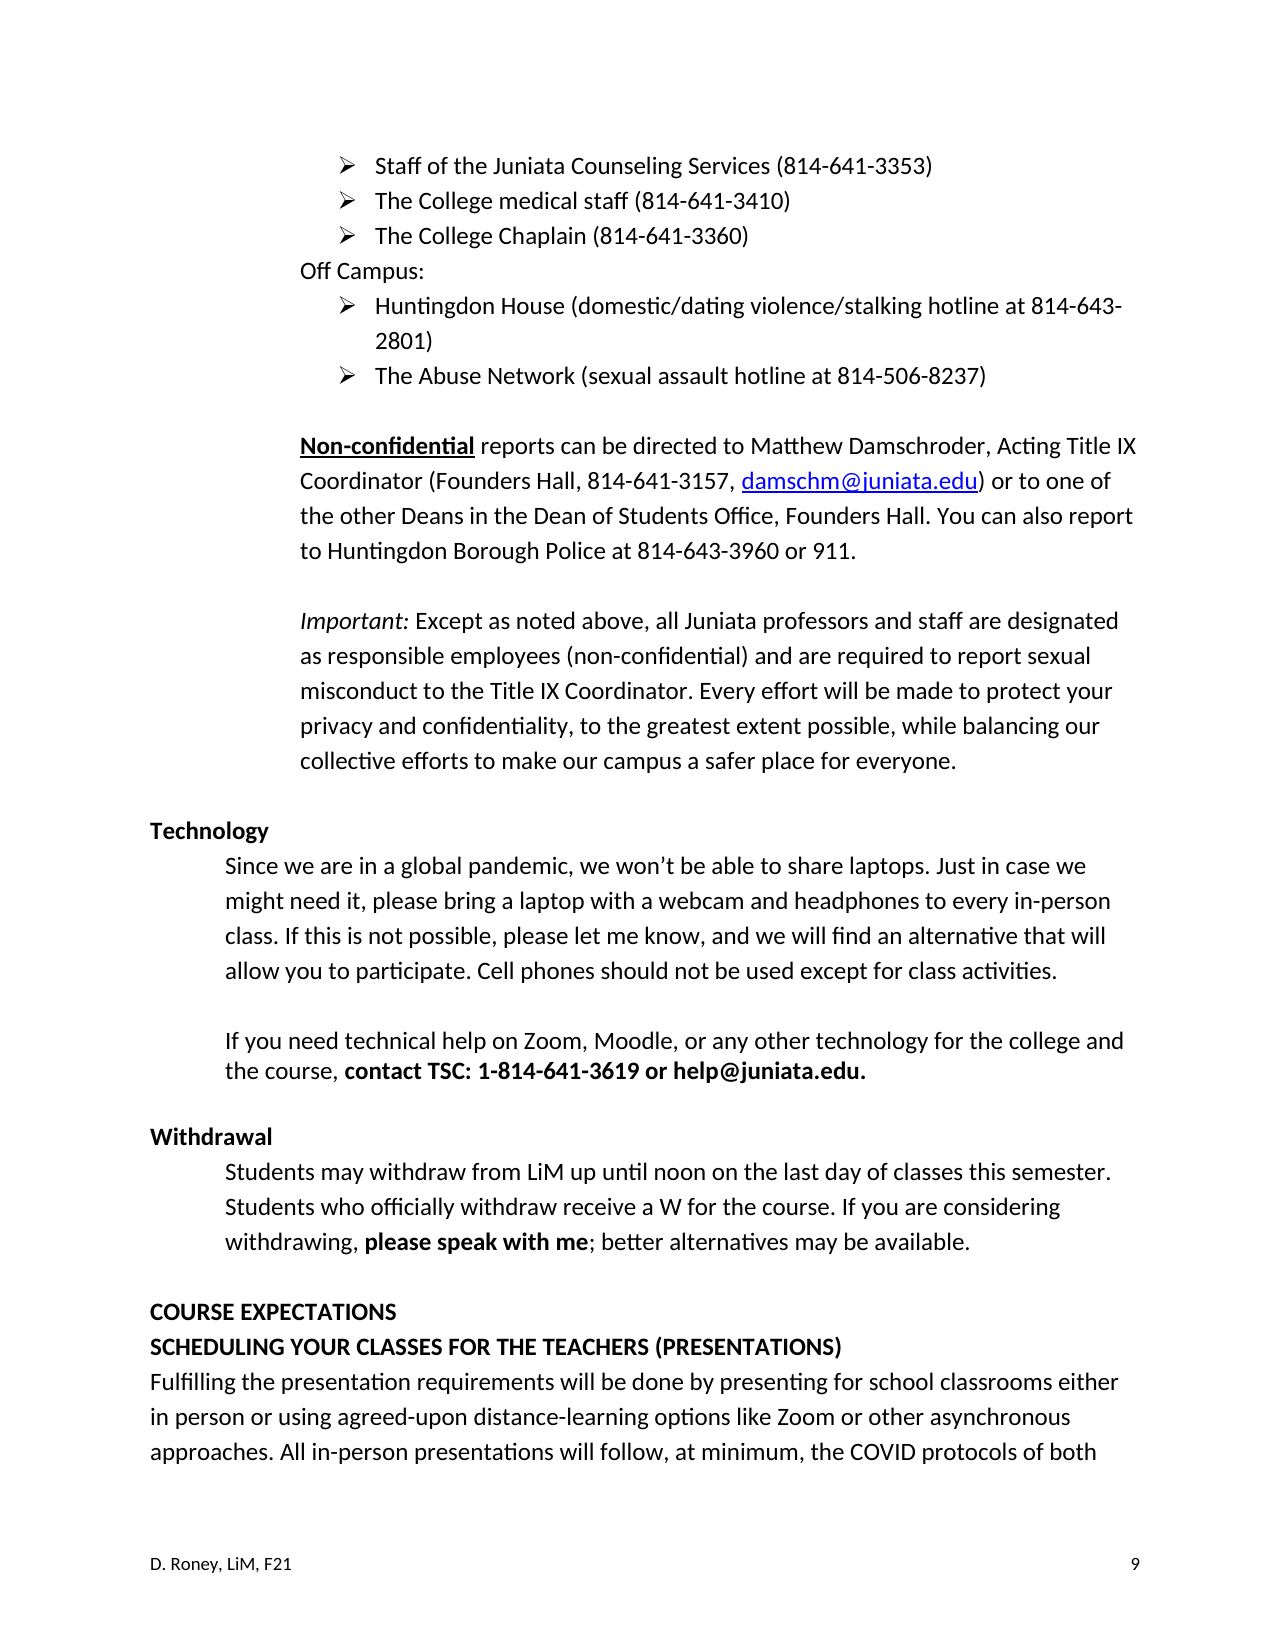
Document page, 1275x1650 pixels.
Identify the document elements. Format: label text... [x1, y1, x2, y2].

text Withdrawal [150, 1121, 1140, 1152]
text Off Campus: [300, 255, 1140, 286]
text If you need technical help on Zoom, Moodle, or any other technology for the college and the course, contact TSC: 1-814-641-3619 or help@juniata.edu. [225, 1025, 1140, 1086]
text Since we are in a global pandemic, we won’t be able to share laptops. Just in case we might need it, please bring a laptop with a webcam and headphones to every in-person class. If this is not possible, please let me know, and we will find an alternative that will allow you to participate. Cell phones should not be used except for class activities. [225, 850, 1140, 986]
text Important: Except as noted above, all Juniata professors and staff are designated as responsible employees (non-confidential) and are required to report sexual misconduct to the Title IX Coordinator. Every effort will be made to protect your privacy and confidentiality, to the greatest extent possible, while balancing our collective efforts to make our campus a safer place for everyone. [300, 605, 1140, 776]
list The College Chaplain (814-641-3360) [337, 220, 1140, 251]
text COURSE EXPECTATIONS [150, 1296, 1140, 1327]
text SCHEDULING YOUR CLASSES FOR THE TEACHERS (PRESENTATIONS) [150, 1331, 1140, 1362]
list Huntingdon House (domestic/dating violence/stalking hotline at 814-643-2801) [337, 290, 1140, 356]
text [150, 1366, 1140, 1467]
subtitle Technology [150, 815, 1140, 846]
text Non-confidential reports can be directed to Matthew Damschroder, Acting Title IX Coordinator (Founders Hall, 814-641-3157, damschm@juniata.edu) or to one of the other Deans in the Dean of Students Office, Founders Hall. You can also report to Huntingdon Borough Police at 814-643-3960 or 911. [300, 430, 1140, 566]
list The College medical staff (814-641-3410) [337, 185, 1140, 216]
list Staff of the Juniata Counseling Services (814-641-3353) [337, 150, 1140, 181]
text Students may withdraw from LiM up until noon on the last day of classes this semester. Students who officially withdraw receive a W for the course. If you are considering withdrawing, please speak with me; better alternatives may be available. [225, 1156, 1140, 1257]
list The Abuse Network (sexual assault hotline at 814-506-8237) [337, 360, 1140, 391]
